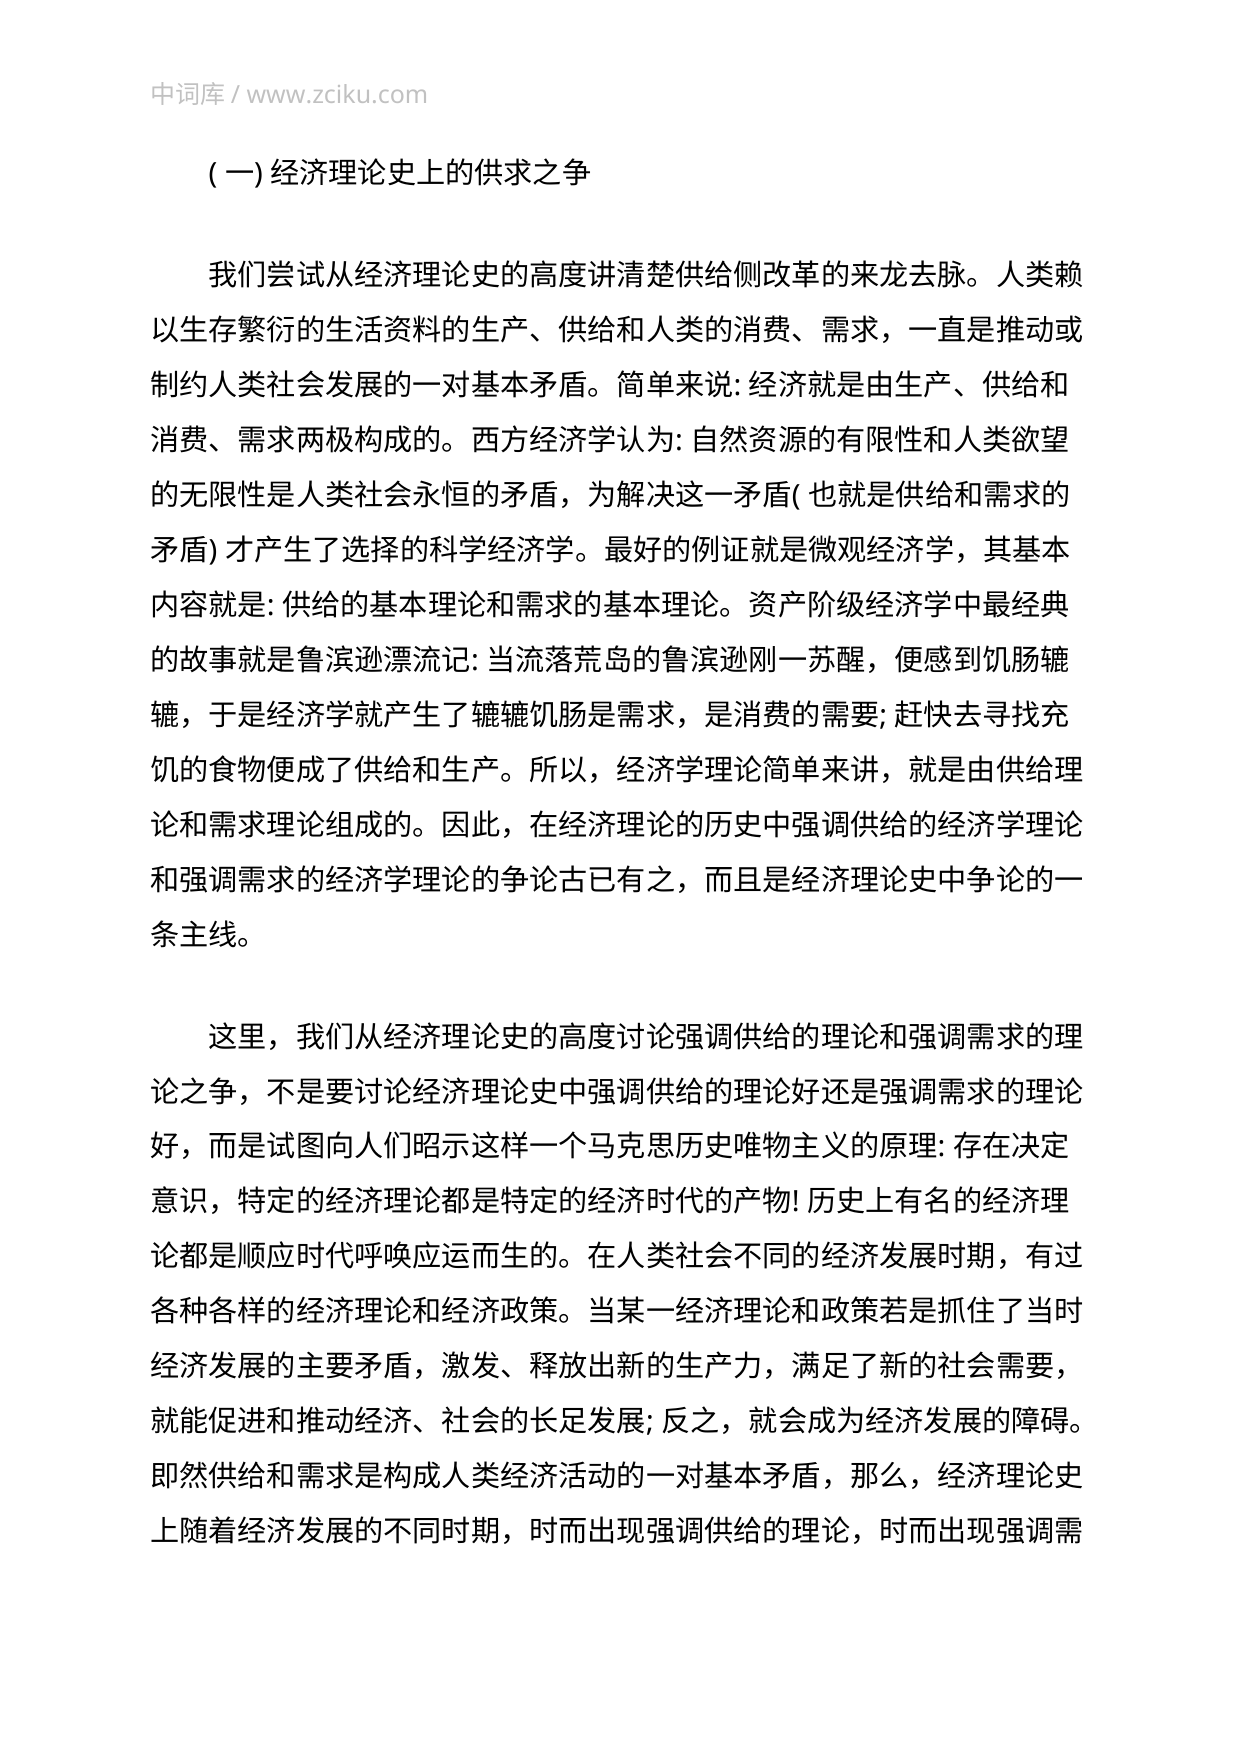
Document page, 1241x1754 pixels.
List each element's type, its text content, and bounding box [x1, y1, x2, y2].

text ( 一) 经济理论史上的供求之争 [150, 150, 1090, 192]
text 我们尝试从经济理论史的高度讲清楚供给侧改革的来龙去脉。人类赖以生存繁衍的生活资料的生产、供给和人类的消费、需求，一直是推动或制约人类社会发展的一对基本矛盾。简单来说: 经济就是由生产、供给和消费、需求两极构成的。西方经济学认为: 自然资源的有限性和人类欲望的无限性是人类社会永恒的矛盾，为解决这一矛盾( 也就是供给和需求的矛盾) 才产生了选择的科学经济学。最好的例证就是微观经济学，其基本内容就是: 供给的基本理论和需求的基本理论。资产阶级经济学中最经典的故事就是鲁滨逊漂流记: 当流落荒岛的鲁滨逊刚一苏醒，便感到饥肠辘辘，于是经济学就产生了辘辘饥肠是需求，是消费的需要; 赶快去寻找充饥的食物便成了供给和生产。所以，经济学理论简单来讲，就是由供给理论和需求理论组成的。因此，在经济理论的历史中强调供给的经济学理论和强调需求的经济学理论的争论古已有之，而且是经济理论史中争论的一条主线。 [150, 252, 1090, 954]
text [150, 1013, 1090, 1550]
